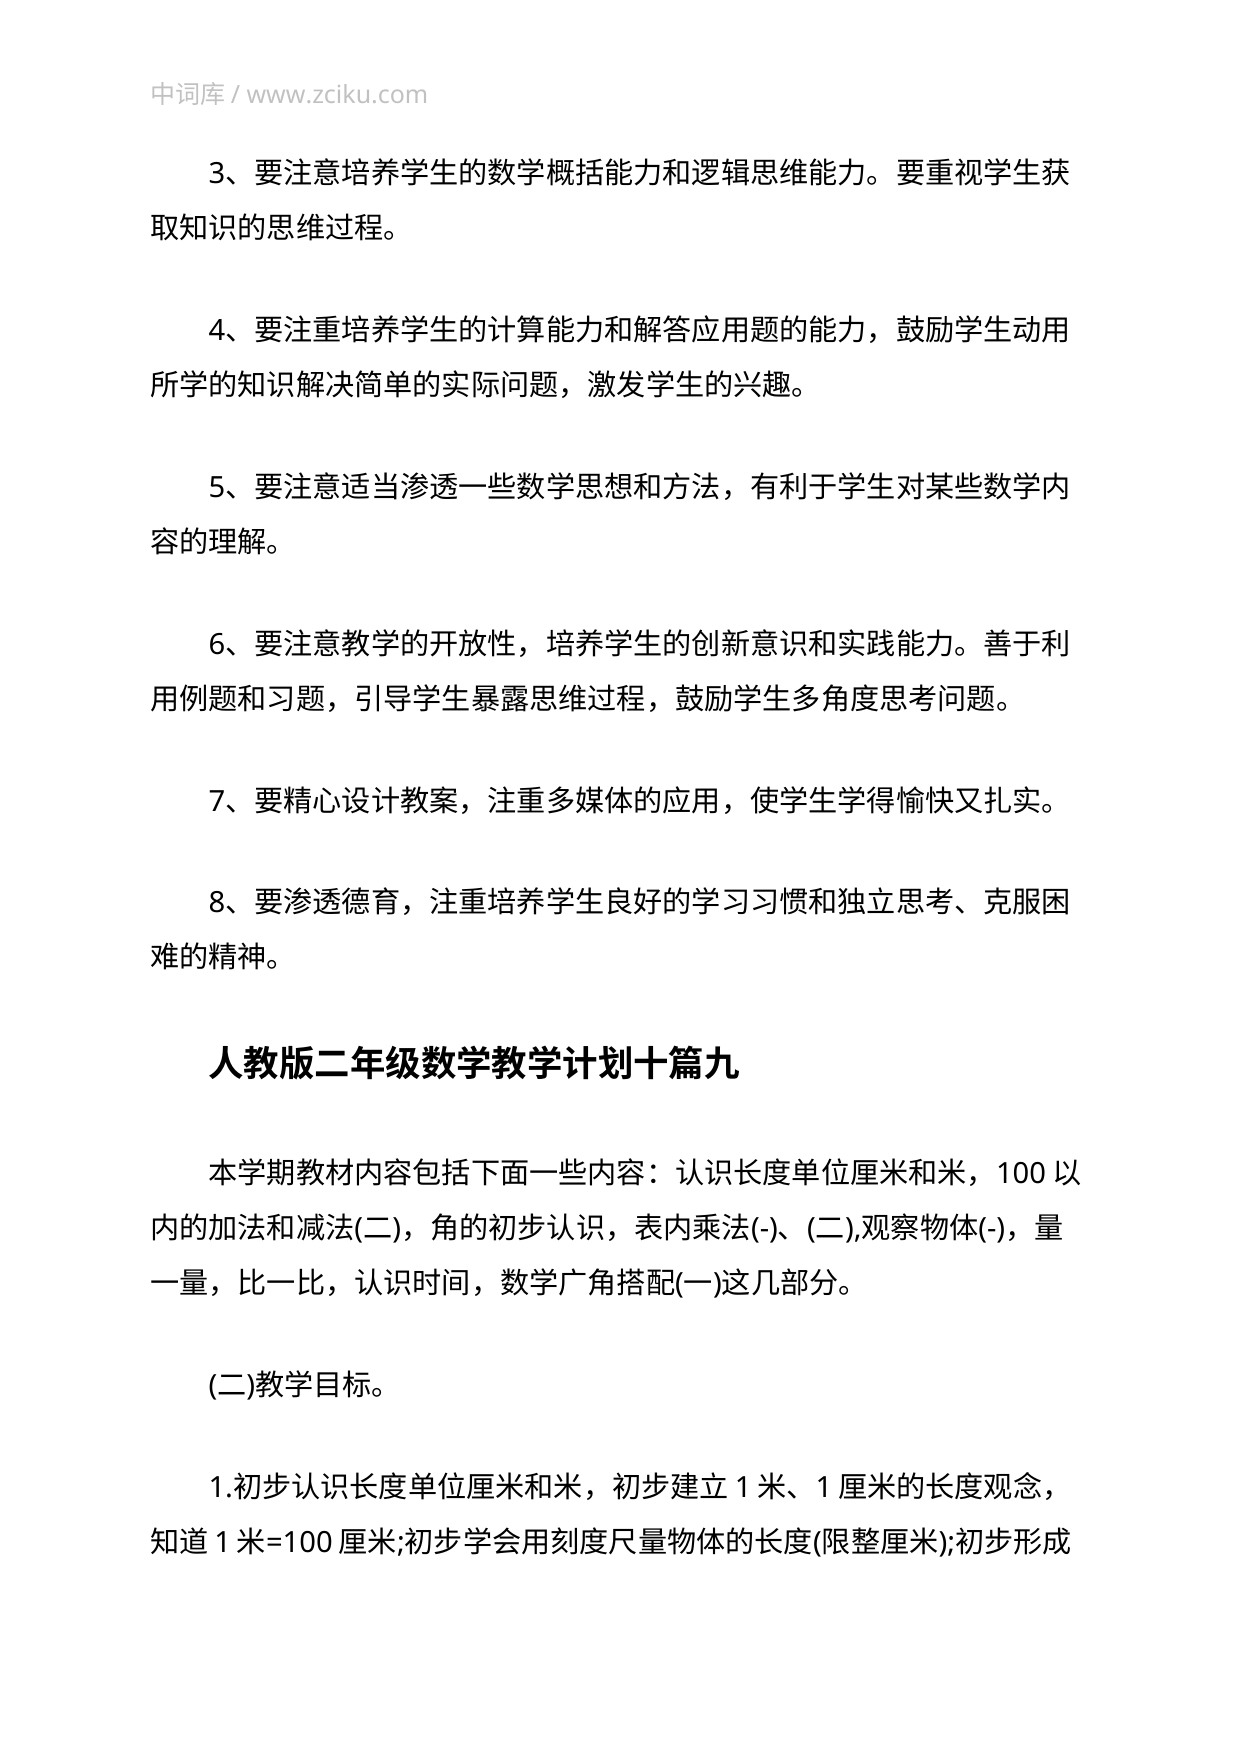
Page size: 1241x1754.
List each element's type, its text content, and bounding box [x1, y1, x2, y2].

text 7、要精心设计教案，注重多媒体的应用，使学生学得愉快又扎实。 [150, 777, 1090, 819]
text 人教版二年级数学教学计划十篇九 [150, 1036, 1090, 1087]
text (二)教学目标。 [150, 1361, 1090, 1404]
text 8、要渗透德育，注重培养学生良好的学习习惯和独立思考、克服困难的精神。 [150, 879, 1090, 976]
text 3、要注意培养学生的数学概括能力和逻辑思维能力。要重视学生获取知识的思维过程。 [150, 150, 1090, 247]
text 6、要注意教学的开放性，培养学生的创新意识和实践能力。善于利用例题和习题，引导学生暴露思维过程，鼓励学生多角度思考问题。 [150, 620, 1090, 718]
text 本学期教材内容包括下面一些内容：认识长度单位厘米和米，100以内的加法和减法(二)，角的初步认识，表内乘法(-)、(二),观察物体(-)，量一量，比一比，认识时间，数学广角搭配(一)这几部分。 [150, 1149, 1090, 1302]
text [150, 1463, 1090, 1561]
text 4、要注重培养学生的计算能力和解答应用题的能力，鼓励学生动用所学的知识解决简单的实际问题，激发学生的兴趣。 [150, 307, 1090, 404]
text 5、要注意适当渗透一些数学思想和方法，有利于学生对某些数学内容的理解。 [150, 463, 1090, 561]
